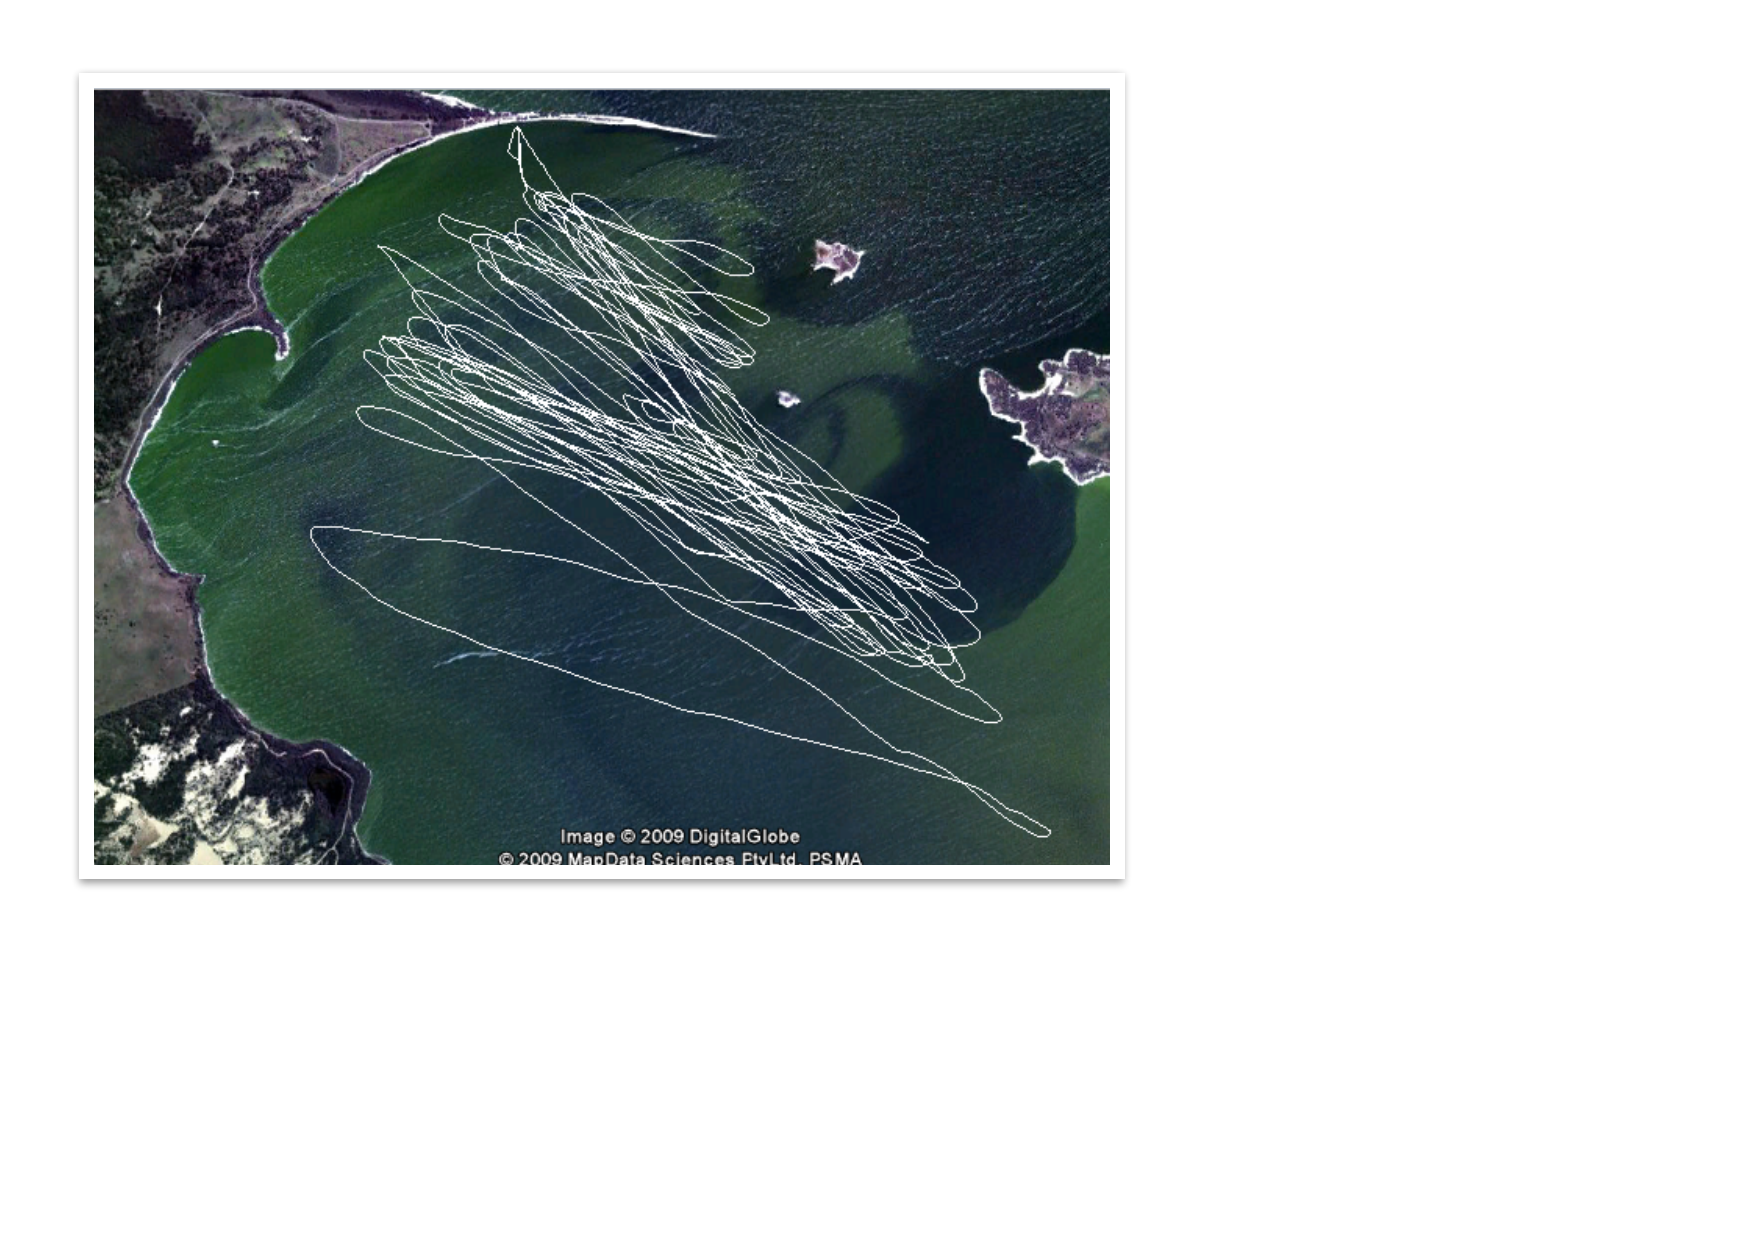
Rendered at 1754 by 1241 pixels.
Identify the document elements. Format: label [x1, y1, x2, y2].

picture [94, 88, 1110, 865]
